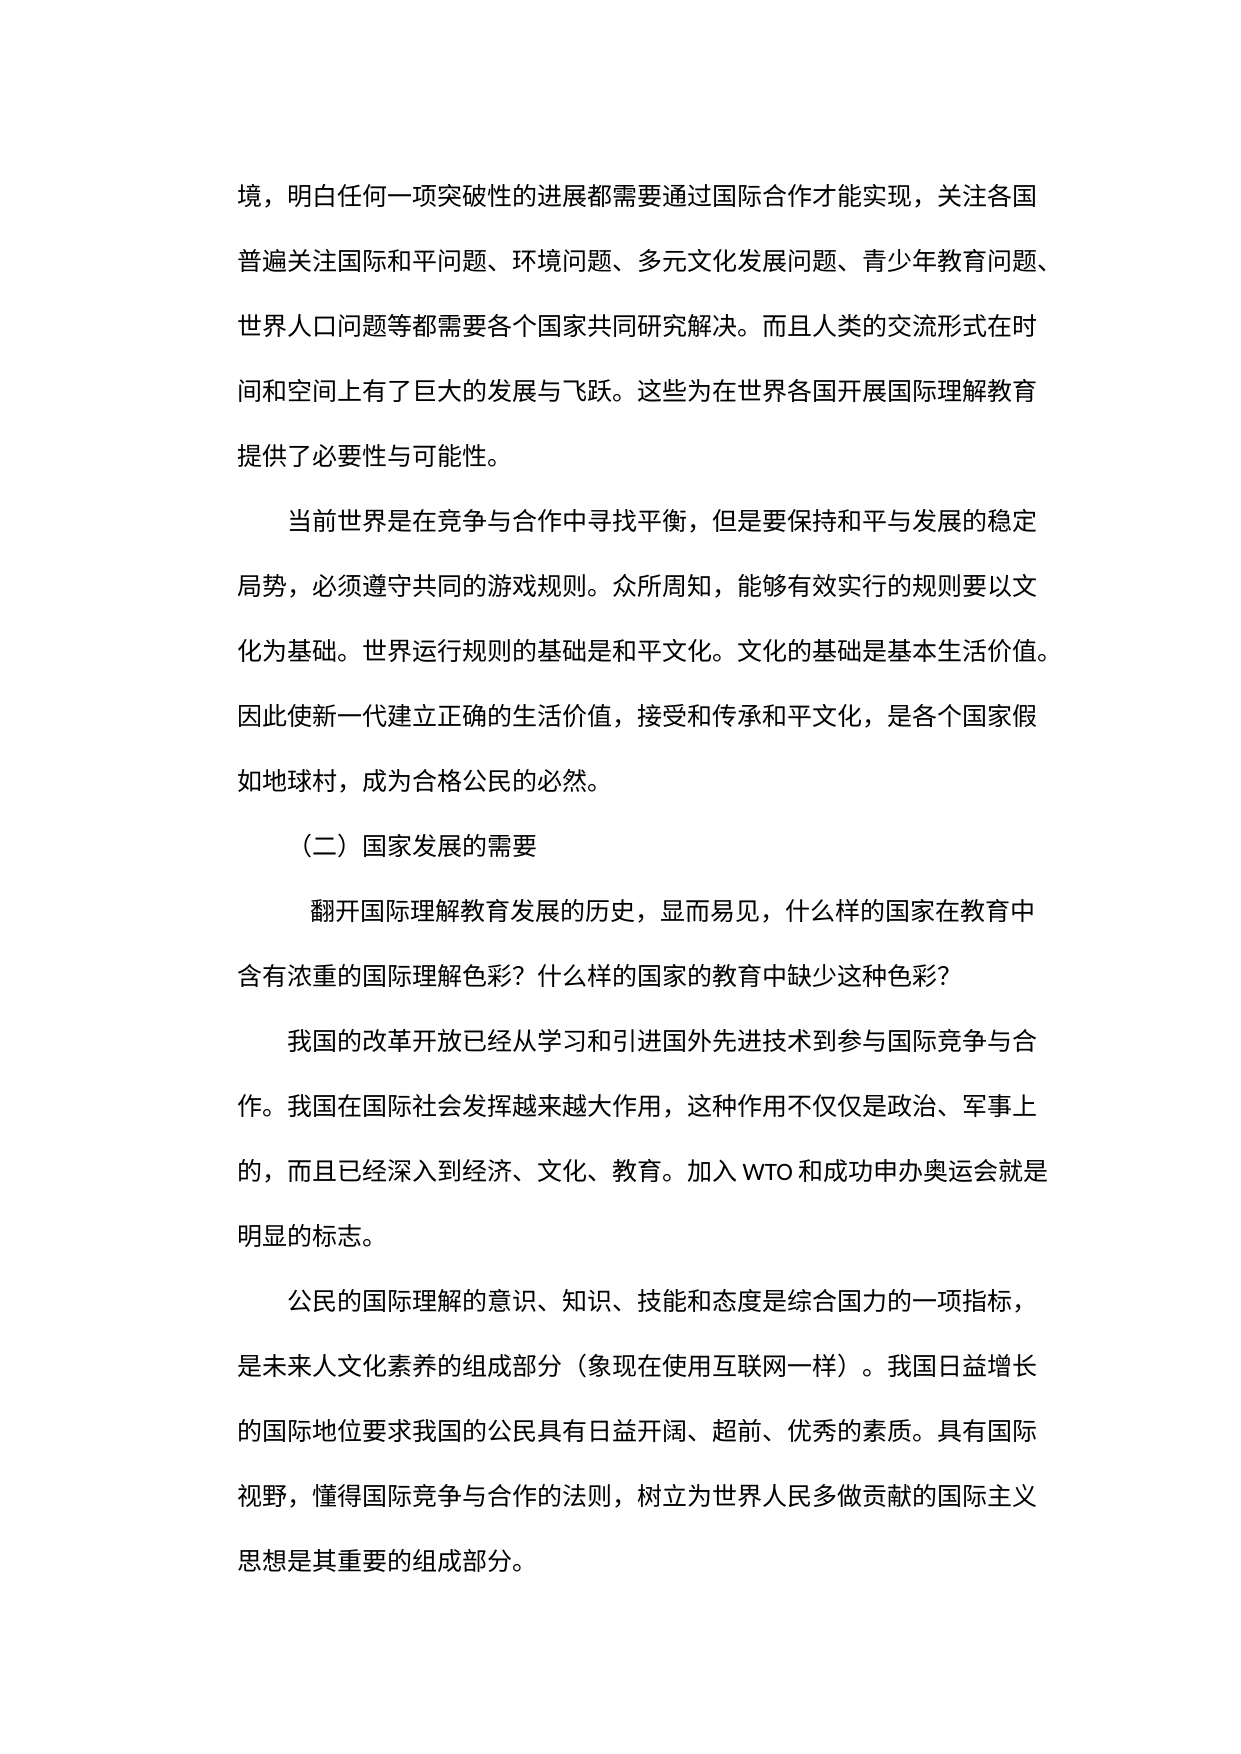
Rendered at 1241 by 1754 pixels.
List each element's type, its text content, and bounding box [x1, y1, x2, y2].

list 我国的改革开放已经从学习和引进国外先进技术到参与国际竞争与合作。我国在国际社会发挥越来越大作用，这种作用不仅仅是政治、军事上的，而且已经深入到经济、文化、教育。加入WTO和成功申办奥运会就是明显的标志。 [237, 1007, 1053, 1267]
list 翻开国际理解教育发展的历史，显而易见，什么样的国家在教育中含有浓重的国际理解色彩？什么样的国家的教育中缺少这种色彩？ [237, 877, 1053, 1007]
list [237, 162, 1053, 487]
list 公民的国际理解的意识、知识、技能和态度是综合国力的一项指标，是未来人文化素养的组成部分（象现在使用互联网一样）。我国日益增长的国际地位要求我国的公民具有日益开阔、超前、优秀的素质。具有国际视野，懂得国际竞争与合作的法则，树立为世界人民多做贡献的国际主义思想是其重要的组成部分。 [237, 1267, 1053, 1592]
list 当前世界是在竞争与合作中寻找平衡，但是要保持和平与发展的稳定局势，必须遵守共同的游戏规则。众所周知，能够有效实行的规则要以文化为基础。世界运行规则的基础是和平文化。文化的基础是基本生活价值。因此使新一代建立正确的生活价值，接受和传承和平文化，是各个国家假如地球村，成为合格公民的必然。 [237, 487, 1053, 812]
list （二）国家发展的需要 [237, 812, 1053, 877]
